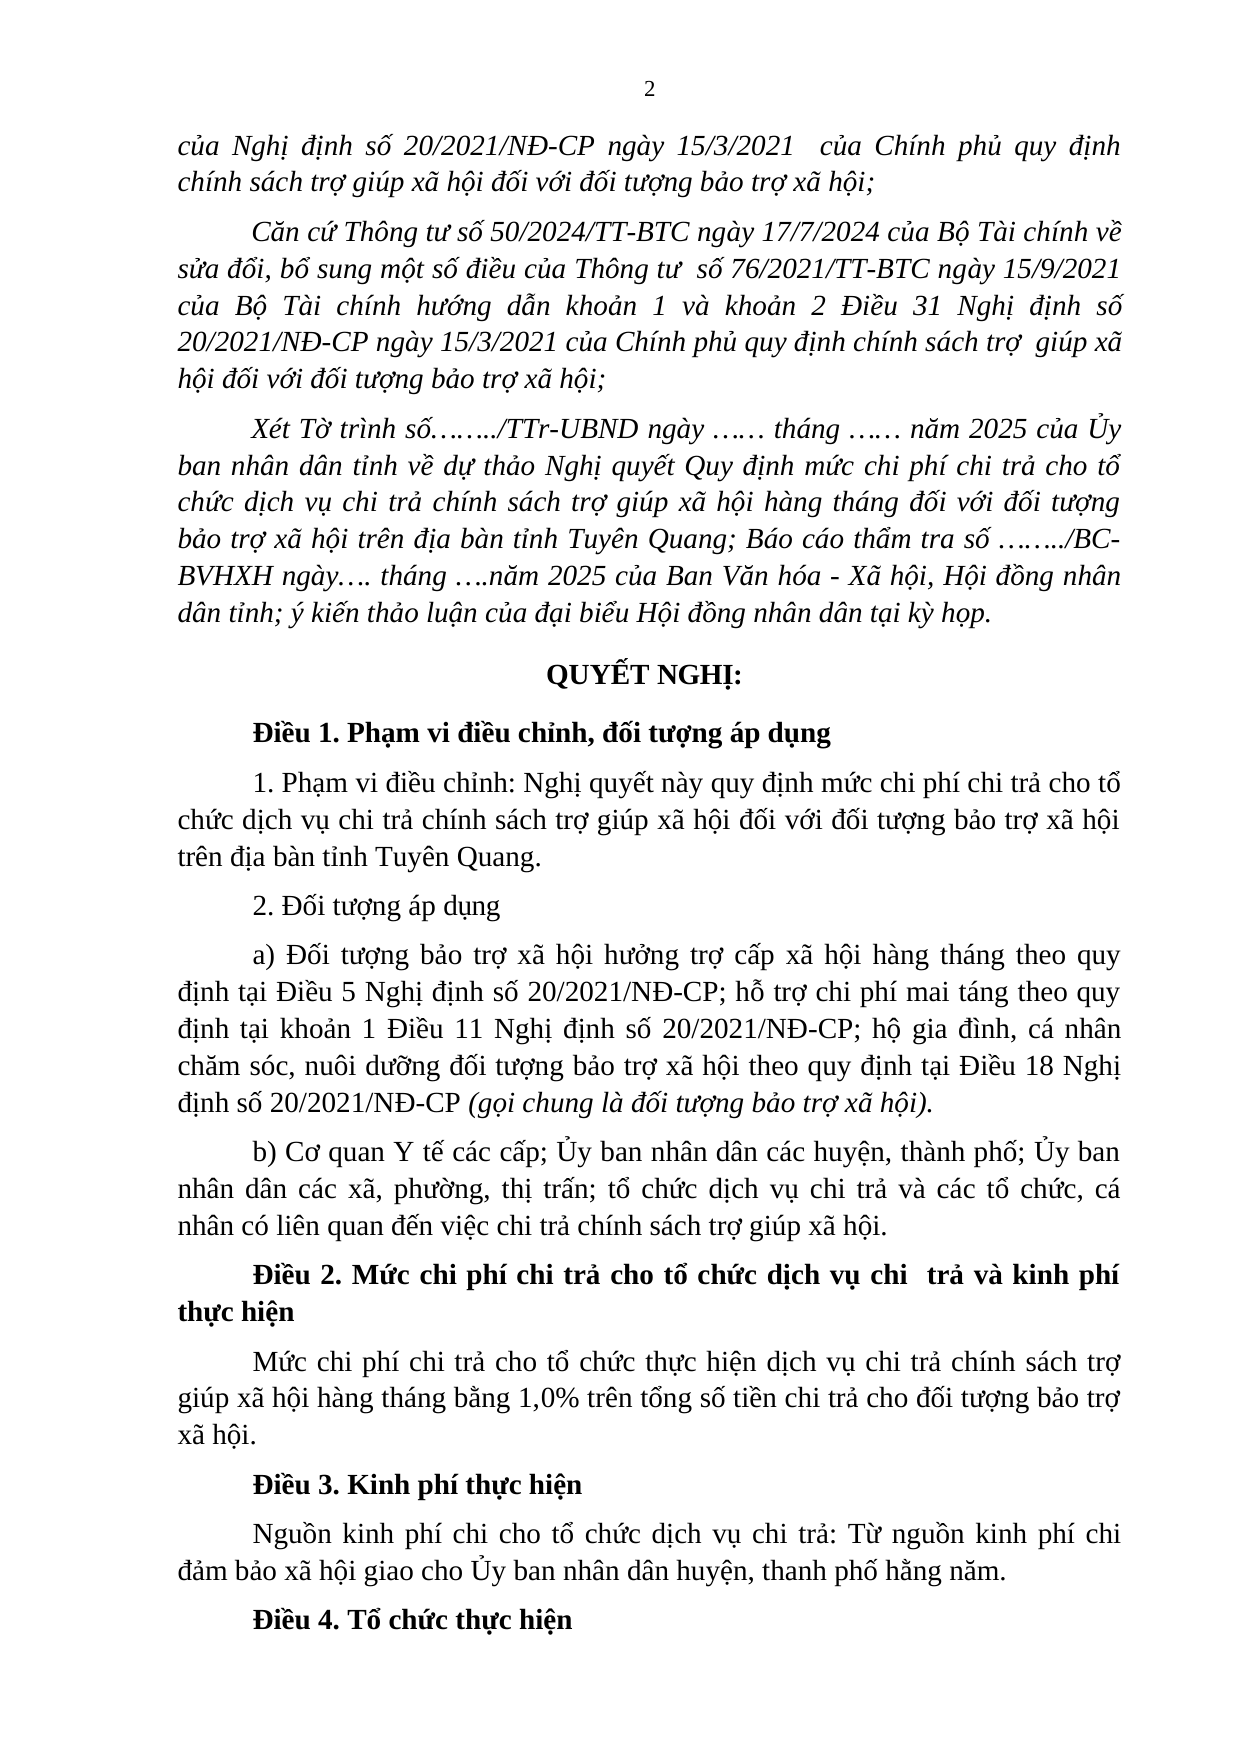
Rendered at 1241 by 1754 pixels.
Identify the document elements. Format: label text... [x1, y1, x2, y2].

text Xét Tờ trình số……../TTr-UBND ngày …… tháng …… năm 2025 của Ủy ban nhân dân tỉnh về dự thảo Nghị quyết Quy định mức chi phí chi trả cho tổ chức dịch vụ chi trả chính sách trợ giúp xã hội hàng tháng đối với đối tượng bảo trợ xã hội trên địa bàn tỉnh Tuyên Quang; Báo cáo thẩm tra số ……../BC- BVHXH ngày…. tháng ….năm 2025 của Ban Văn hóa - Xã hội, Hội đồng nhân dân tỉnh; ý kiến thảo luận của đại biểu Hội đồng nhân dân tại kỳ họp. [177, 411, 1122, 629]
subtitle Nguồn kinh phí chi cho tổ chức dịch vụ chi trả: Từ nguồn kinh phí chi đảm bảo xã hội giao cho Ủy ban nhân dân huyện, thanh phố hằng năm. [177, 1516, 1122, 1587]
text Điều 2. Mức chi phí chi trả cho tổ chức dịch vụ chi trả và kinh phí thực hiện [177, 1257, 1122, 1328]
subtitle Điều 3. Kinh phí thực hiện [177, 1467, 1122, 1500]
text b) Cơ quan Y tế các cấp; Ủy ban nhân dân các huyện, thành phố; Ủy ban nhân dân các xã, phường, thị trấn; tổ chức dịch vụ chi trả và các tổ chức, cá nhân có liên quan đến việc chi trả chính sách trợ giúp xã hội. [177, 1134, 1122, 1242]
text a) Đối tượng bảo trợ xã hội hưởng trợ cấp xã hội hàng tháng theo quy định tại Điều 5 Nghị định số 20/2021/NĐ-CP; hỗ trợ chi phí mai táng theo quy định tại khoản 1 Điều 11 Nghị định số 20/2021/NĐ-CP; hộ gia đình, cá nhân chăm sóc, nuôi dưỡng đối tượng bảo trợ xã hội theo quy định tại Điều 18 Nghị định số 20/2021/NĐ-CP (gọi chung là đối tượng bảo trợ xã hội). [177, 937, 1122, 1118]
list 2. Đối tượng áp dụng [252, 888, 1122, 922]
subtitle Điều 1. Phạm vi điều chỉnh, đối tượng áp dụng [177, 716, 1117, 749]
subtitle Điều 4. Tổ chức thực hiện [177, 1602, 1122, 1636]
text Căn cứ Thông tư số 50/2024/TT-BTC ngày 17/7/2024 của Bộ Tài chính về sửa đổi, bổ sung một số điều của Thông tư số 76/2021/TT-BTC ngày 15/9/2021 của Bộ Tài chính hướng dẫn khoản 1 và khoản 2 Điều 31 Nghị định số 20/2021/NĐ-CP ngày 15/3/2021 của Chính phủ quy định chính sách trợ giúp xã hội đối với đối tượng bảo trợ xã hội; [177, 214, 1122, 395]
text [177, 128, 1122, 198]
text QUYẾT NGHỊ: [177, 657, 1111, 691]
text Mức chi phí chi trả cho tổ chức thực hiện dịch vụ chi trả chính sách trợ giúp xã hội hàng tháng bằng 1,0% trên tổng số tiền chi trả cho đối tượng bảo trợ xã hội. [177, 1344, 1122, 1451]
subtitle 1. Phạm vi điều chỉnh: Nghị quyết này quy định mức chi phí chi trả cho tổ chức dịch vụ chi trả chính sách trợ giúp xã hội đối với đối tượng bảo trợ xã hội trên địa bàn tỉnh Tuyên Quang. [177, 765, 1122, 872]
